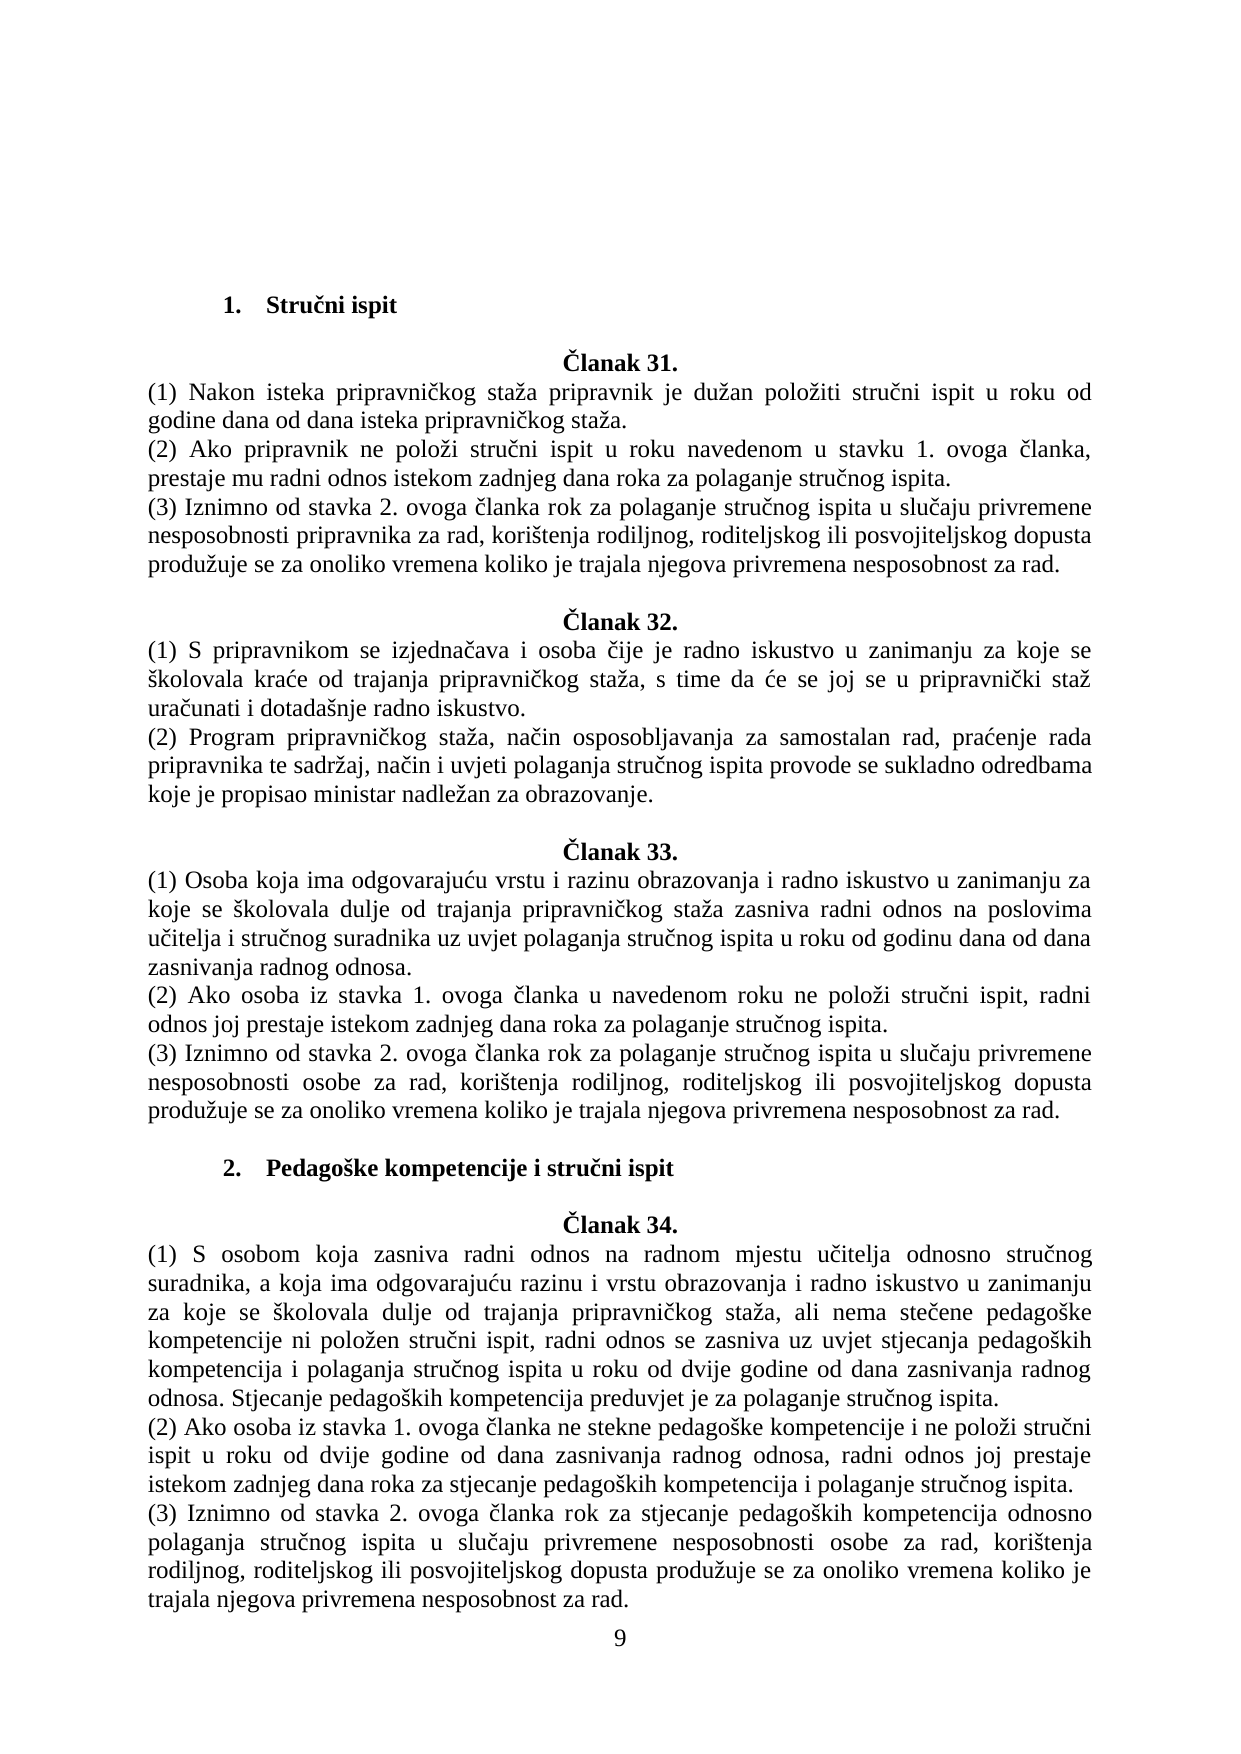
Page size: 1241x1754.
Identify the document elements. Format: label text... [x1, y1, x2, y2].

text (1) Osoba koja ima odgovarajuću vrstu i razinu obrazovanja i radno iskustvo u zanimanju za koje se školovala dulje od trajanja pripravničkog staža zasniva radni odnos na poslovima učitelja i stručnog suradnika uz uvjet polaganja stručnog ispita u roku od godinu dana od dana zasnivanja radnog odnosa. [148, 866, 1092, 981]
text (3) Iznimno od stavka 2. ovoga članka rok za polaganje stručnog ispita u slučaju privremene nesposobnosti osobe za rad, korištenja rodiljnog, roditeljskog ili posvojiteljskog dopusta produžuje se za onoliko vremena koliko je trajala njegova privremena nesposobnost za rad. [148, 1038, 1092, 1124]
text (1) S pripravnikom se izjednačava i osoba čije je radno iskustvo u zanimanju za koje se školovala kraće od trajanja pripravničkog staža, s time da će se joj se u pripravnički staž uračunati i dotadašnje radno iskustvo. [148, 636, 1092, 722]
text (3) Iznimno od stavka 2. ovoga članka rok za stjecanje pedagoških kompetencija odnosno polaganja stručnog ispita u slučaju privremene nesposobnosti osobe za rad, korištenja rodiljnog, roditeljskog ili posvojiteljskog dopusta produžuje se za onoliko vremena koliko je trajala njegova privremena nesposobnost za rad. [148, 1498, 1092, 1613]
list Stručni ispit [223, 291, 1092, 319]
text Članak 33. [148, 837, 1092, 866]
text (3) Iznimno od stavka 2. ovoga članka rok za polaganje stručnog ispita u slučaju privremene nesposobnosti pripravnika za rad, korištenja rodiljnog, roditeljskog ili posvojiteljskog dopusta produžuje se za onoliko vremena koliko je trajala njegova privremena nesposobnost za rad. [148, 492, 1092, 578]
text (2) Program pripravničkog staža, način osposobljavanja za samostalan rad, praćenje rada pripravnika te sadržaj, način i uvjeti polaganja stručnog ispita provode se sukladno odredbama koje je propisao ministar nadležan za obrazovanje. [148, 722, 1092, 808]
text (1) S osobom koja zasniva radni odnos na radnom mjestu učitelja odnosno stručnog suradnika, a koja ima odgovarajuću razinu i vrstu obrazovanja i radno iskustvo u zanimanju za koje se školovala dulje od trajanja pripravničkog staža, ali nema stečene pedagoške kompetencije ni položen stručni ispit, radni odnos se zasniva uz uvjet stjecanja pedagoških kompetencija i polaganja stručnog ispita u roku od dvije godine od dana zasnivanja radnog odnosa. Stjecanje pedagoških kompetencija preduvjet je za polaganje stručnog ispita. [148, 1239, 1092, 1412]
text (1) Nakon isteka pripravničkog staža pripravnik je dužan položiti stručni ispit u roku od godine dana od dana isteka pripravničkog staža. [148, 377, 1092, 434]
text (2) Ako pripravnik ne položi stručni ispit u roku navedenom u stavku 1. ovoga članka, prestaje mu radni odnos istekom zadnjeg dana roka za polaganje stručnog ispita. [148, 434, 1092, 492]
text Članak 34. [148, 1211, 1092, 1239]
list Pedagoške kompetencije i stručni ispit [223, 1153, 1092, 1182]
text Članak 32. [148, 607, 1092, 636]
text (2) Ako osoba iz stavka 1. ovoga članka ne stekne pedagoške kompetencije i ne položi stručni ispit u roku od dvije godine od dana zasnivanja radnog odnosa, radni odnos joj prestaje istekom zadnjeg dana roka za stjecanje pedagoških kompetencija i polaganje stručnog ispita. [148, 1412, 1092, 1498]
text Članak 31. [148, 348, 1092, 377]
text (2) Ako osoba iz stavka 1. ovoga članka u navedenom roku ne položi stručni ispit, radni odnos joj prestaje istekom zadnjeg dana roka za polaganje stručnog ispita. [148, 981, 1092, 1038]
